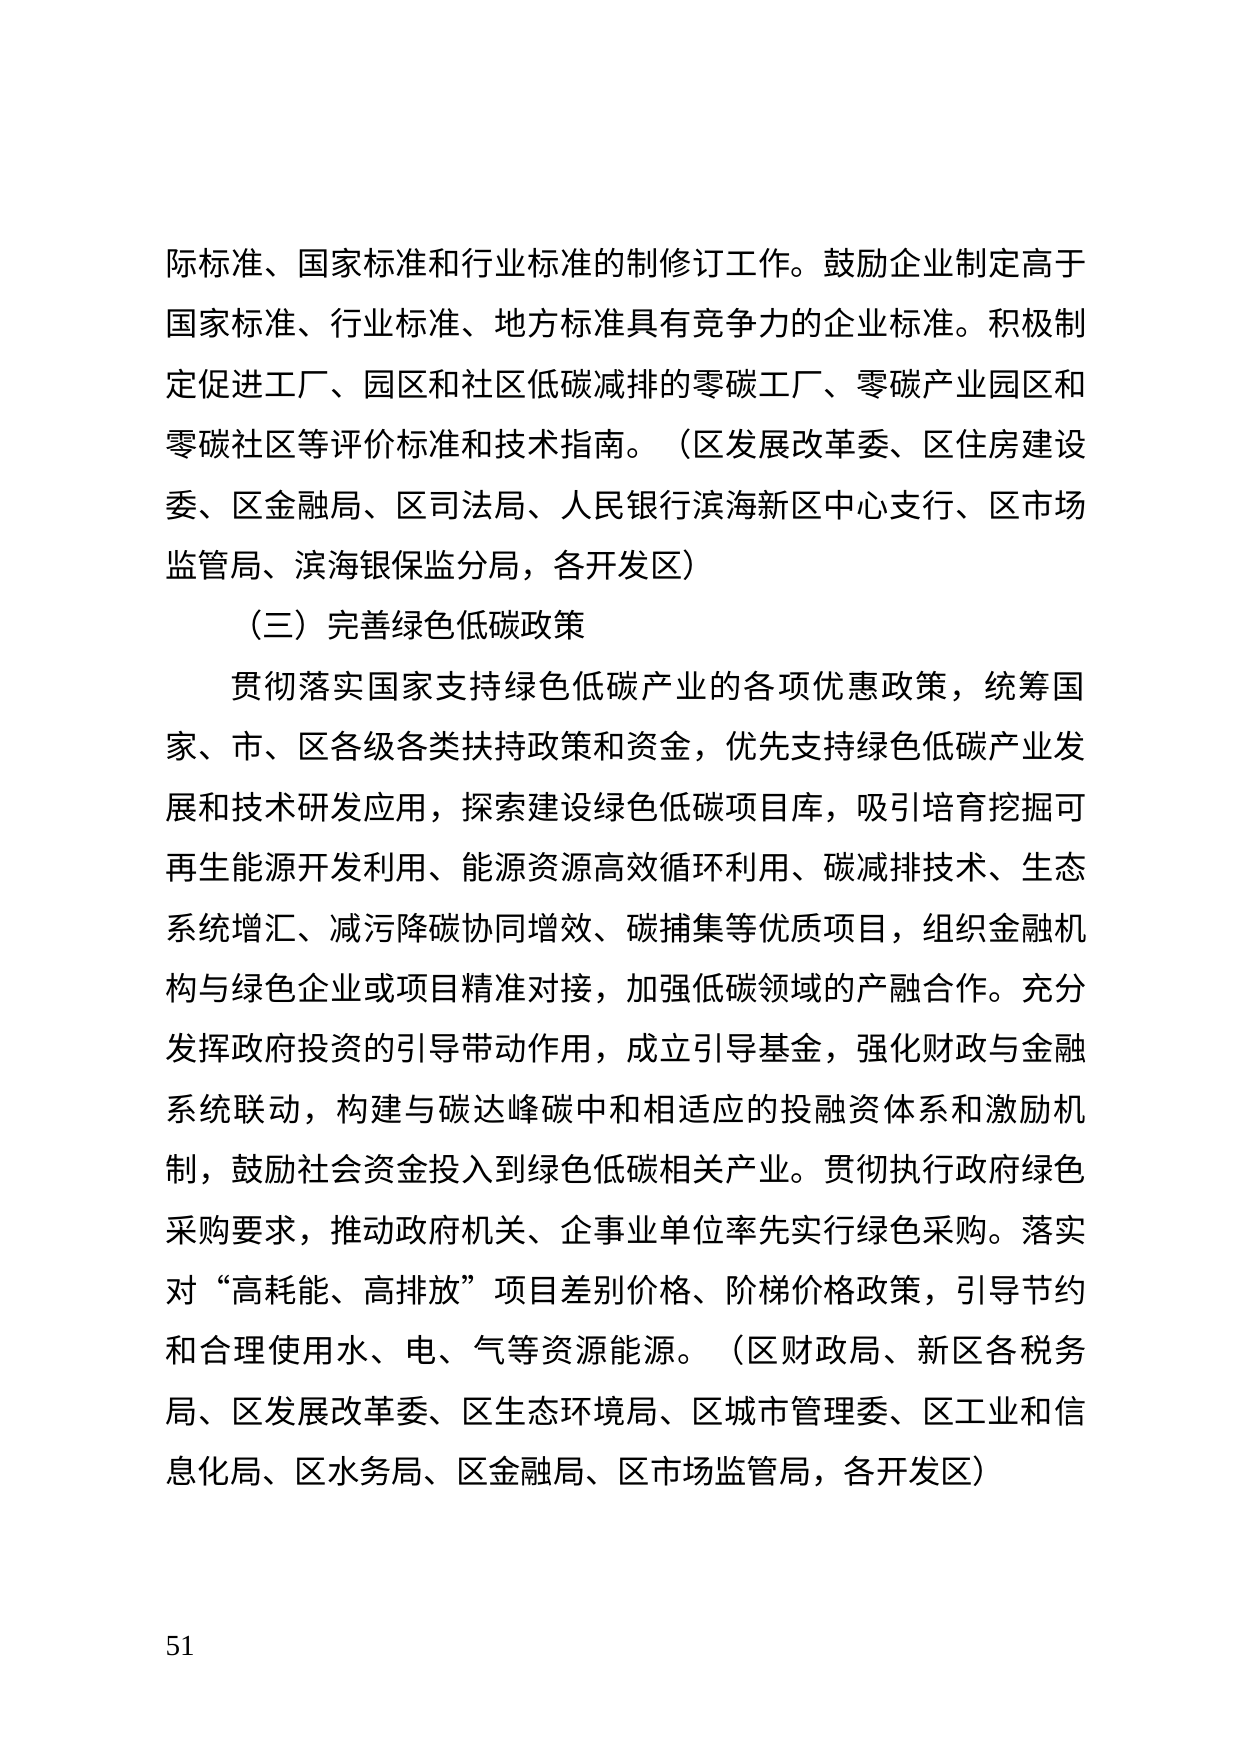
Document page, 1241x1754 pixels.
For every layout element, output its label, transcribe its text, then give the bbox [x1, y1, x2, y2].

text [165, 227, 1087, 589]
text （三）完善绿色低碳政策 [165, 589, 1087, 650]
text 贯彻落实国家支持绿色低碳产业的各项优惠政策，统筹国家、市、区各级各类扶持政策和资金，优先支持绿色低碳产业发展和技术研发应用，探索建设绿色低碳项目库，吸引培育挖掘可再生能源开发利用、能源资源高效循环利用、碳减排技术、生态系统增汇、减污降碳协同增效、碳捕集等优质项目，组织金融机构与绿色企业或项目精准对接，加强低碳领域的产融合作。充分发挥政府投资的引导带动作用，成立引导基金，强化财政与金融系统联动，构建与碳达峰碳中和相适应的投融资体系和激励机制，鼓励社会资金投入到绿色低碳相关产业。贯彻执行政府绿色采购要求，推动政府机关、企事业单位率先实行绿色采购。落实对“高耗能、高排放”项目差别价格、阶梯价格政策，引导节约和合理使用水、电、气等资源能源。（区财政局、新区各税务局、区发展改革委、区生态环境局、区城市管理委、区工业和信息化局、区水务局、区金融局、区市场监管局，各开发区） [165, 650, 1087, 1496]
